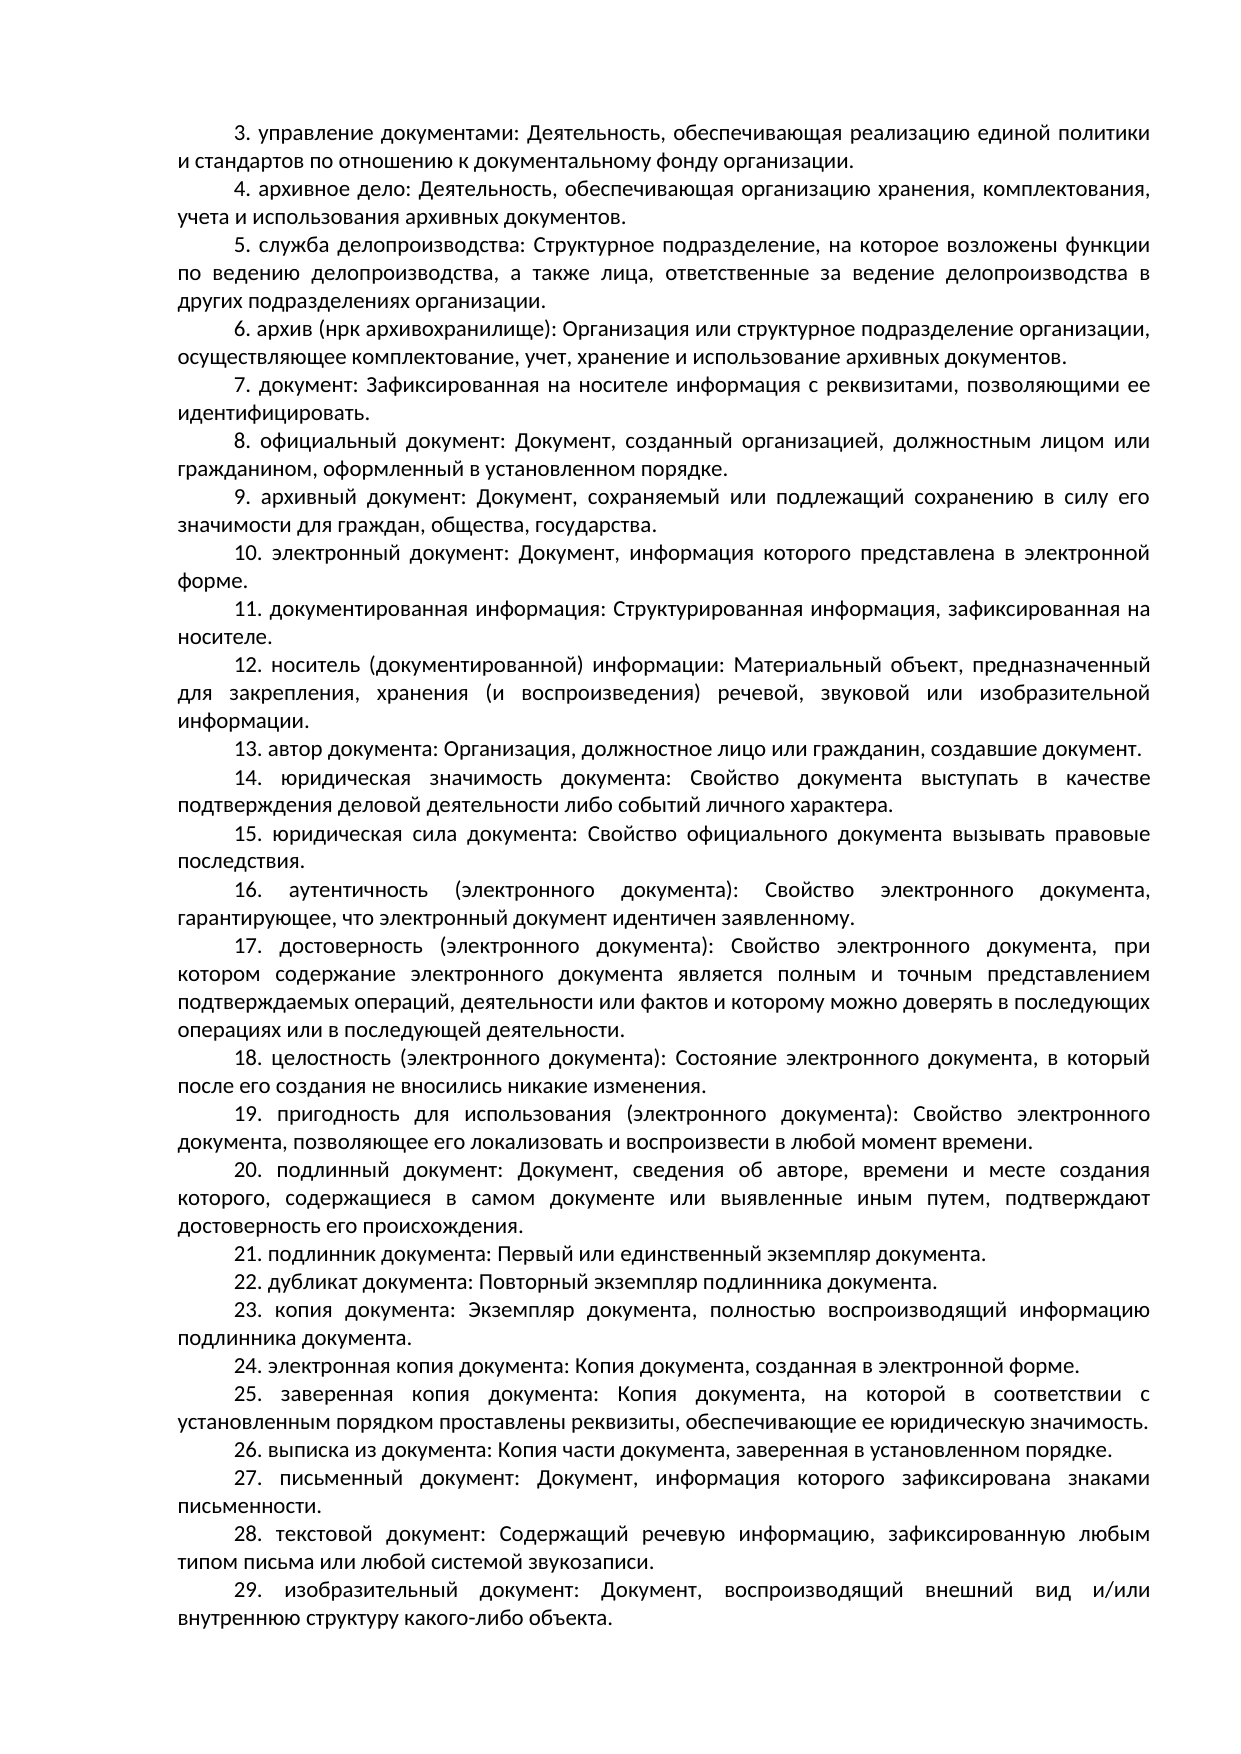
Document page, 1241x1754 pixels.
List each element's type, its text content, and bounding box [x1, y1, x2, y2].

text 29. изобразительный документ: Документ, воспроизводящий внешний вид и/или внутреннюю структуру какого-либо объекта. [177, 1575, 1152, 1631]
text 23. копия документа: Экземпляр документа, полностью воспроизводящий информацию подлинника документа. [177, 1295, 1152, 1351]
text 19. пригодность для использования (электронного документа): Свойство электронного документа, позволяющее его локализовать и воспроизвести в любой момент времени. [177, 1099, 1152, 1155]
text 17. достоверность (электронного документа): Свойство электронного документа, при котором содержание электронного документа является полным и точным представлением подтверждаемых операций, деятельности или фактов и которому можно доверять в последующих операциях или в последующей деятельности. [177, 931, 1152, 1043]
text 4. архивное дело: Деятельность, обеспечивающая организацию хранения, комплектования, учета и использования архивных документов. [177, 174, 1152, 230]
text 12. носитель (документированной) информации: Материальный объект, предназначенный для закрепления, хранения (и воспроизведения) речевой, звуковой или изобразительной информации. [177, 651, 1152, 734]
text 16. аутентичность (электронного документа): Свойство электронного документа, гарантирующее, что электронный документ идентичен заявленному. [177, 875, 1152, 931]
text 10. электронный документ: Документ, информация которого представлена в электронной форме. [177, 538, 1152, 594]
text 22. дубликат документа: Повторный экземпляр подлинника документа. [177, 1267, 1152, 1295]
text 24. электронная копия документа: Копия документа, созданная в электронной форме. [177, 1351, 1152, 1379]
text 21. подлинник документа: Первый или единственный экземпляр документа. [177, 1239, 1152, 1267]
text 27. письменный документ: Документ, информация которого зафиксирована знаками письменности. [177, 1463, 1152, 1519]
text 20. подлинный документ: Документ, сведения об авторе, времени и месте создания которого, содержащиеся в самом документе или выявленные иным путем, подтверждают достоверность его происхождения. [177, 1155, 1152, 1239]
text 5. служба делопроизводства: Структурное подразделение, на которое возложены функции по ведению делопроизводства, а также лица, ответственные за ведение делопроизводства в других подразделениях организации. [177, 230, 1152, 314]
text 28. текстовой документ: Содержащий речевую информацию, зафиксированную любым типом письма или любой системой звукозаписи. [177, 1519, 1152, 1575]
text 9. архивный документ: Документ, сохраняемый или подлежащий сохранению в силу его значимости для граждан, общества, государства. [177, 482, 1152, 538]
text 15. юридическая сила документа: Свойство официального документа вызывать правовые последствия. [177, 819, 1152, 875]
text 13. автор документа: Организация, должностное лицо или гражданин, создавшие документ. [177, 734, 1152, 763]
text 14. юридическая значимость документа: Свойство документа выступать в качестве подтверждения деловой деятельности либо событий личного характера. [177, 763, 1152, 819]
text 11. документированная информация: Структурированная информация, зафиксированная на носителе. [177, 594, 1152, 651]
text 25. заверенная копия документа: Копия документа, на которой в соответствии с установленным порядком проставлены реквизиты, обеспечивающие ее юридическую значимость. [177, 1379, 1152, 1435]
text 26. выписка из документа: Копия части документа, заверенная в установленном порядке. [177, 1435, 1152, 1463]
text 18. целостность (электронного документа): Состояние электронного документа, в который после его создания не вносились никакие изменения. [177, 1043, 1152, 1099]
text 7. документ: Зафиксированная на носителе информация с реквизитами, позволяющими ее идентифицировать. [177, 370, 1152, 426]
text 8. официальный документ: Документ, созданный организацией, должностным лицом или гражданином, оформленный в установленном порядке. [177, 426, 1152, 482]
text 3. управление документами: Деятельность, обеспечивающая реализацию единой политики и стандартов по отношению к документальному фонду организации. [177, 118, 1152, 174]
text 6. архив (нрк архивохранилище): Организация или структурное подразделение организации, осуществляющее комплектование, учет, хранение и использование архивных документов. [177, 314, 1152, 370]
